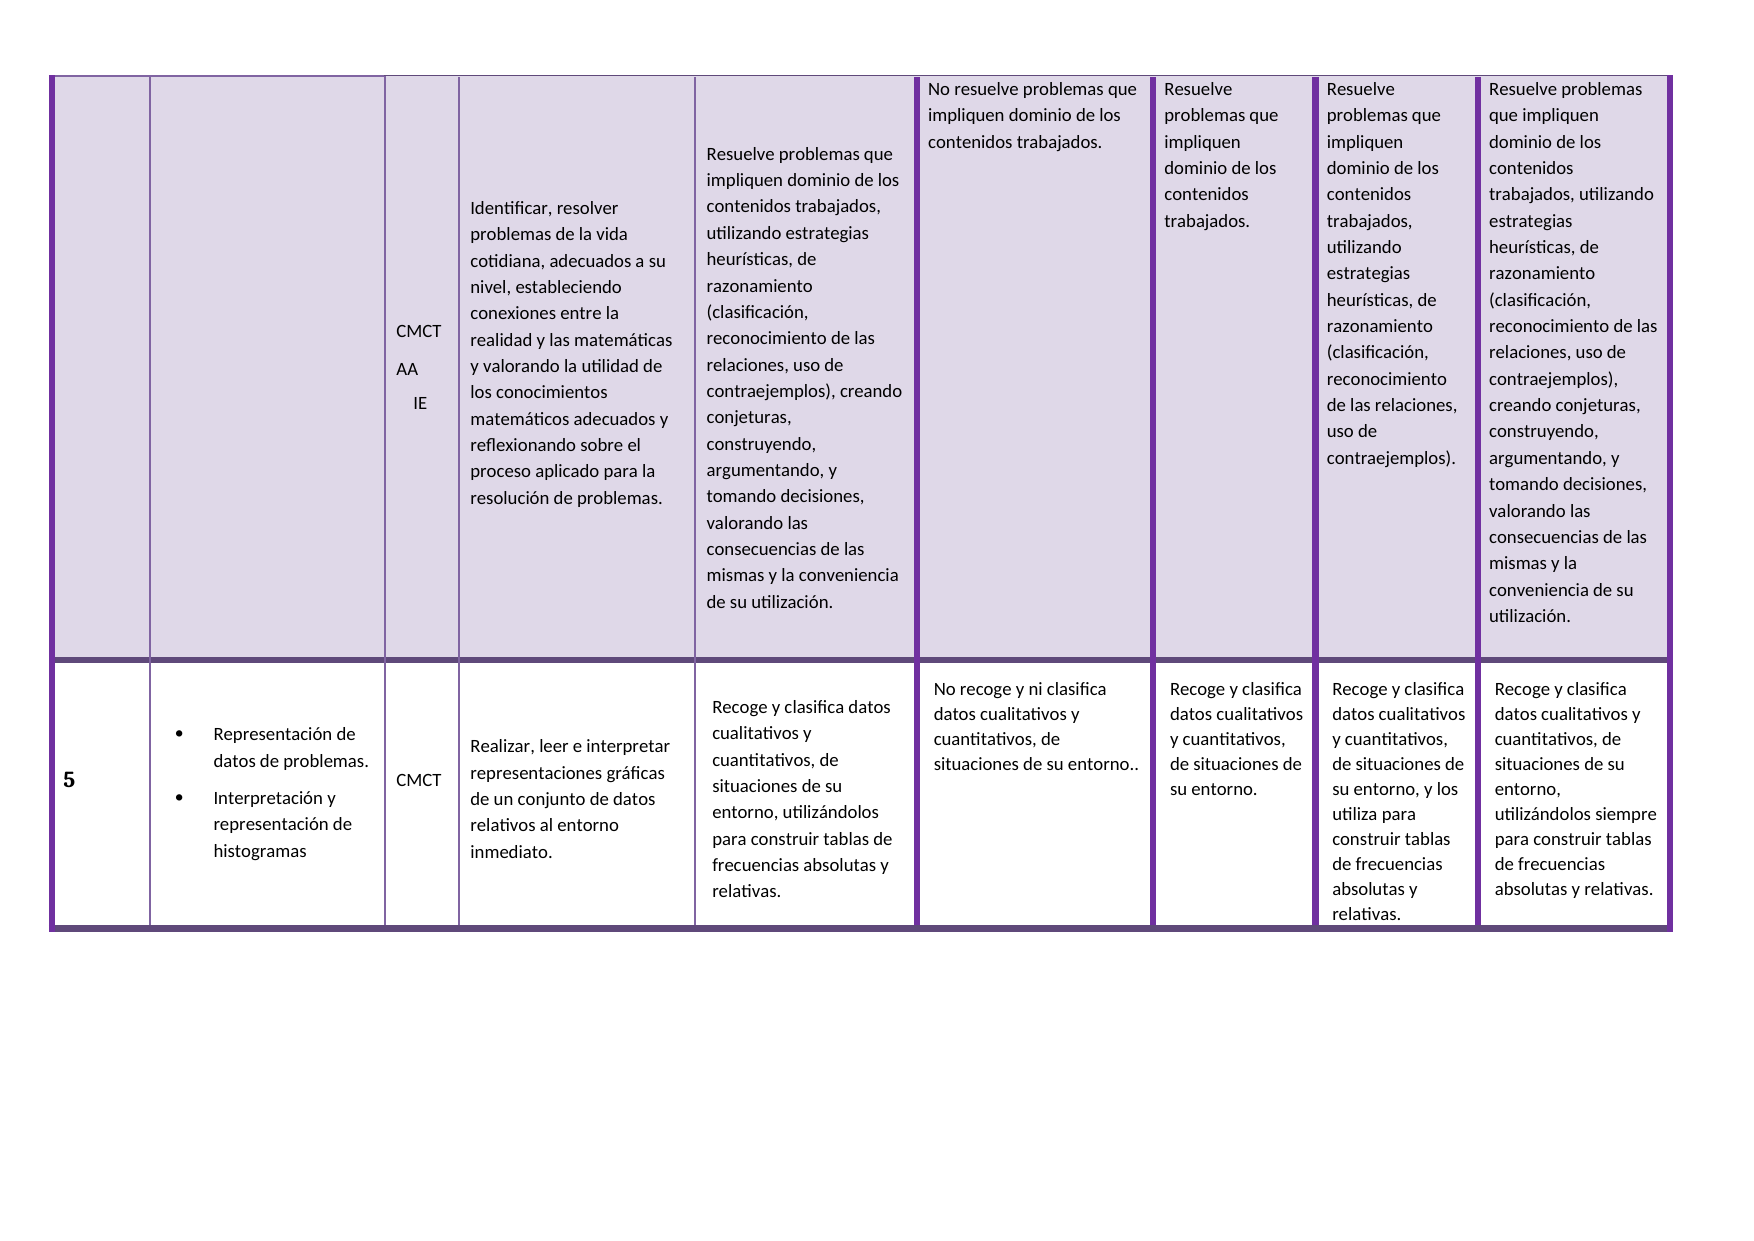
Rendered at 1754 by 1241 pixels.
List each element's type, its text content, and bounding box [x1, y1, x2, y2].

table_cell Representación de datos de problemas. Interpretación y representación de histogramas [151, 663, 384, 925]
table_cell Recoge y clasifica datos cualitativos y cuantitativos, de situaciones de su entorno, utilizándolos siempre para construir tablas de frecuencias absolutas y relativas. [1481, 663, 1667, 925]
table_cell Resuelve problemas que impliquen dominio de los contenidos trabajados, utilizando estrategias heurísticas, de razonamiento (clasificación, reconocimiento de las relaciones, uso de contraejemplos), creando conjeturas, construyendo, argumentando, y tomando decisiones, valorando las consecuencias de las mismas y la conveniencia de su utilización. [1478, 76, 1667, 657]
table_cell CMCT AA IE [386, 76, 459, 657]
table_cell Identificar, resolver problemas de la vida cotidiana, adecuados a su nivel, estableciendo conexiones entre la realidad y las matemáticas y valorando la utilidad de los conocimientos matemáticos adecuados y reflexionando sobre el proceso aplicado para la resolución de problemas. [459, 76, 695, 657]
table_cell Resuelve problemas que impliquen dominio de los contenidos trabajados, utilizando estrategias heurísticas, de razonamiento (clasificación, reconocimiento de las relaciones, uso de contraejemplos). [1315, 76, 1478, 657]
table_cell 5 [55, 663, 149, 925]
table_cell No recoge y ni clasifica datos cualitativos y cuantitativos, de situaciones de su entorno.. [920, 663, 1150, 925]
table_cell Resuelve problemas que impliquen dominio de los contenidos trabajados, utilizando estrategias heurísticas, de razonamiento (clasificación, reconocimiento de las relaciones, uso de contraejemplos), creando conjeturas, construyendo, argumentando, y tomando decisiones, valorando las consecuencias de las mismas y la conveniencia de su utilización. [695, 76, 917, 657]
table_cell Recoge y clasifica datos cualitativos y cuantitativos, de situaciones de su entorno, utilizándolos para construir tablas de frecuencias absolutas y relativas. [696, 663, 914, 925]
table_cell Recoge y clasifica datos cualitativos y cuantitativos, de situaciones de su entorno. [1156, 663, 1312, 925]
table_cell Recoge y clasifica datos cualitativos y cuantitativos, de situaciones de su entorno, y los utiliza para construir tablas de frecuencias absolutas y relativas. [1319, 663, 1475, 925]
table_cell Realizar, leer e interpretar representaciones gráficas de un conjunto de datos relativos al entorno inmediato. [460, 663, 694, 925]
table_cell CMCT [386, 663, 458, 925]
table_cell No resuelve problemas que impliquen dominio de los contenidos trabajados. [917, 76, 1153, 657]
table_cell Resuelve problemas que impliquen dominio de los contenidos trabajados. [1153, 76, 1315, 657]
